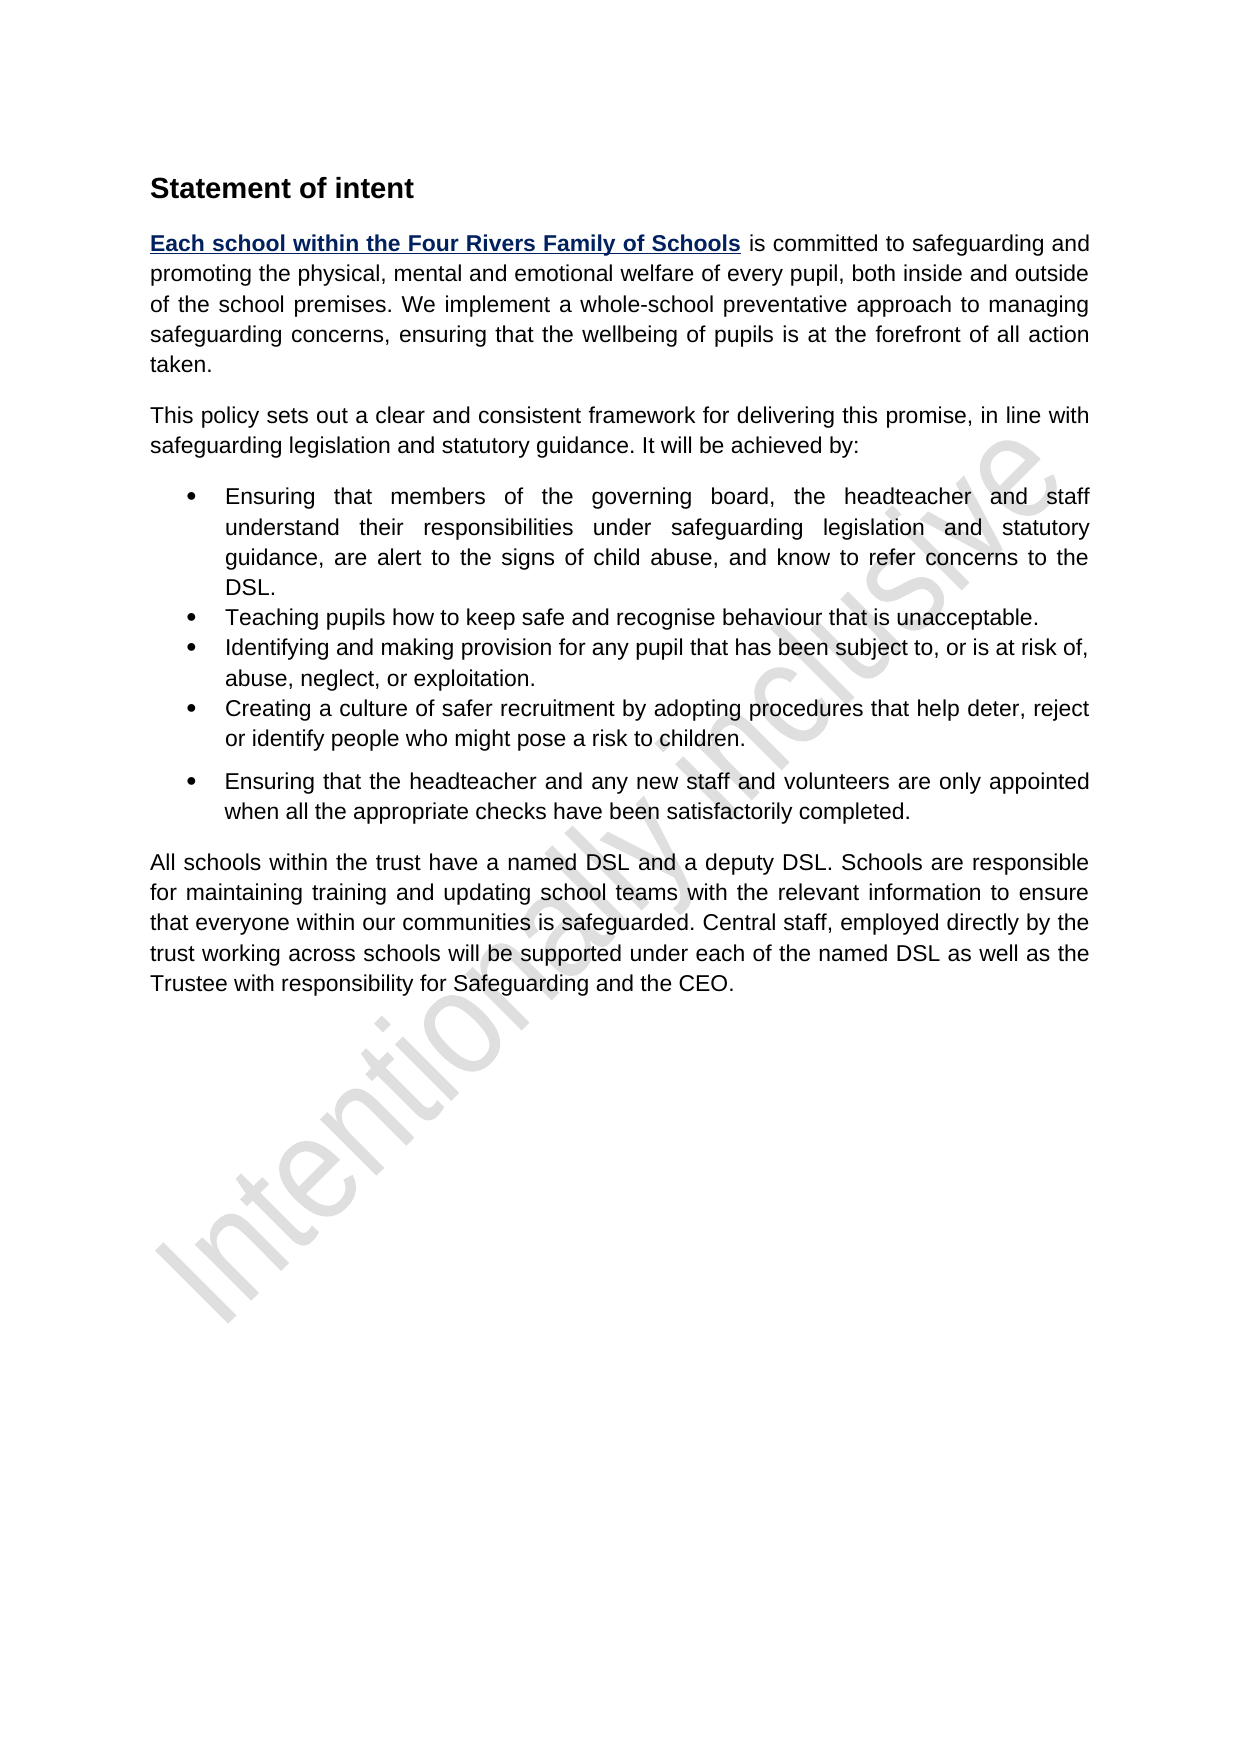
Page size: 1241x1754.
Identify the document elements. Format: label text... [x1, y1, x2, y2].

text Each school within the Four Rivers Family of Schools is committed to safeguarding and promoting the physical, mental and emotional welfare of every pupil, both inside and outside of the school premises. We implement a whole-school preventative approach to managing safeguarding concerns, ensuring that the wellbeing of pupils is at the forefront of all action taken. [150, 230, 1090, 377]
text Statement of intent [150, 171, 1090, 204]
list Identifying and making provision for any pupil that has been subject to, or is at risk of, abuse, neglect, or exploitation. [187, 634, 1090, 691]
list Teaching pupils how to keep safe and recognise behaviour that is unacceptable. [187, 604, 1090, 631]
text All schools within the trust have a named DSL and a deputy DSL. Schools are responsible for maintaining training and updating school teams with the relevant information to ensure that everyone within our communities is safeguarded. Central staff, employed directly by the trust working across schools will be supported under each of the named DSL as well as the Trustee with responsibility for Safeguarding and the CEO. [150, 849, 1090, 996]
list Creating a culture of safer recruitment by adopting procedures that help deter, reject or identify people who might pose a risk to children. [187, 695, 1090, 751]
text This policy sets out a clear and consistent framework for delivering this promise, in line with safeguarding legislation and statutory guidance. It will be achieved by: [150, 402, 1090, 459]
list Ensuring that members of the governing board, the headteacher and staff understand their responsibilities under safeguarding legislation and statutory guidance, are alert to the signs of child abuse, and know to refer concerns to the DSL. [187, 483, 1090, 600]
list Ensuring that the headteacher and any new staff and volunteers are only appointed when all the appropriate checks have been satisfactorily completed. [187, 768, 1090, 824]
